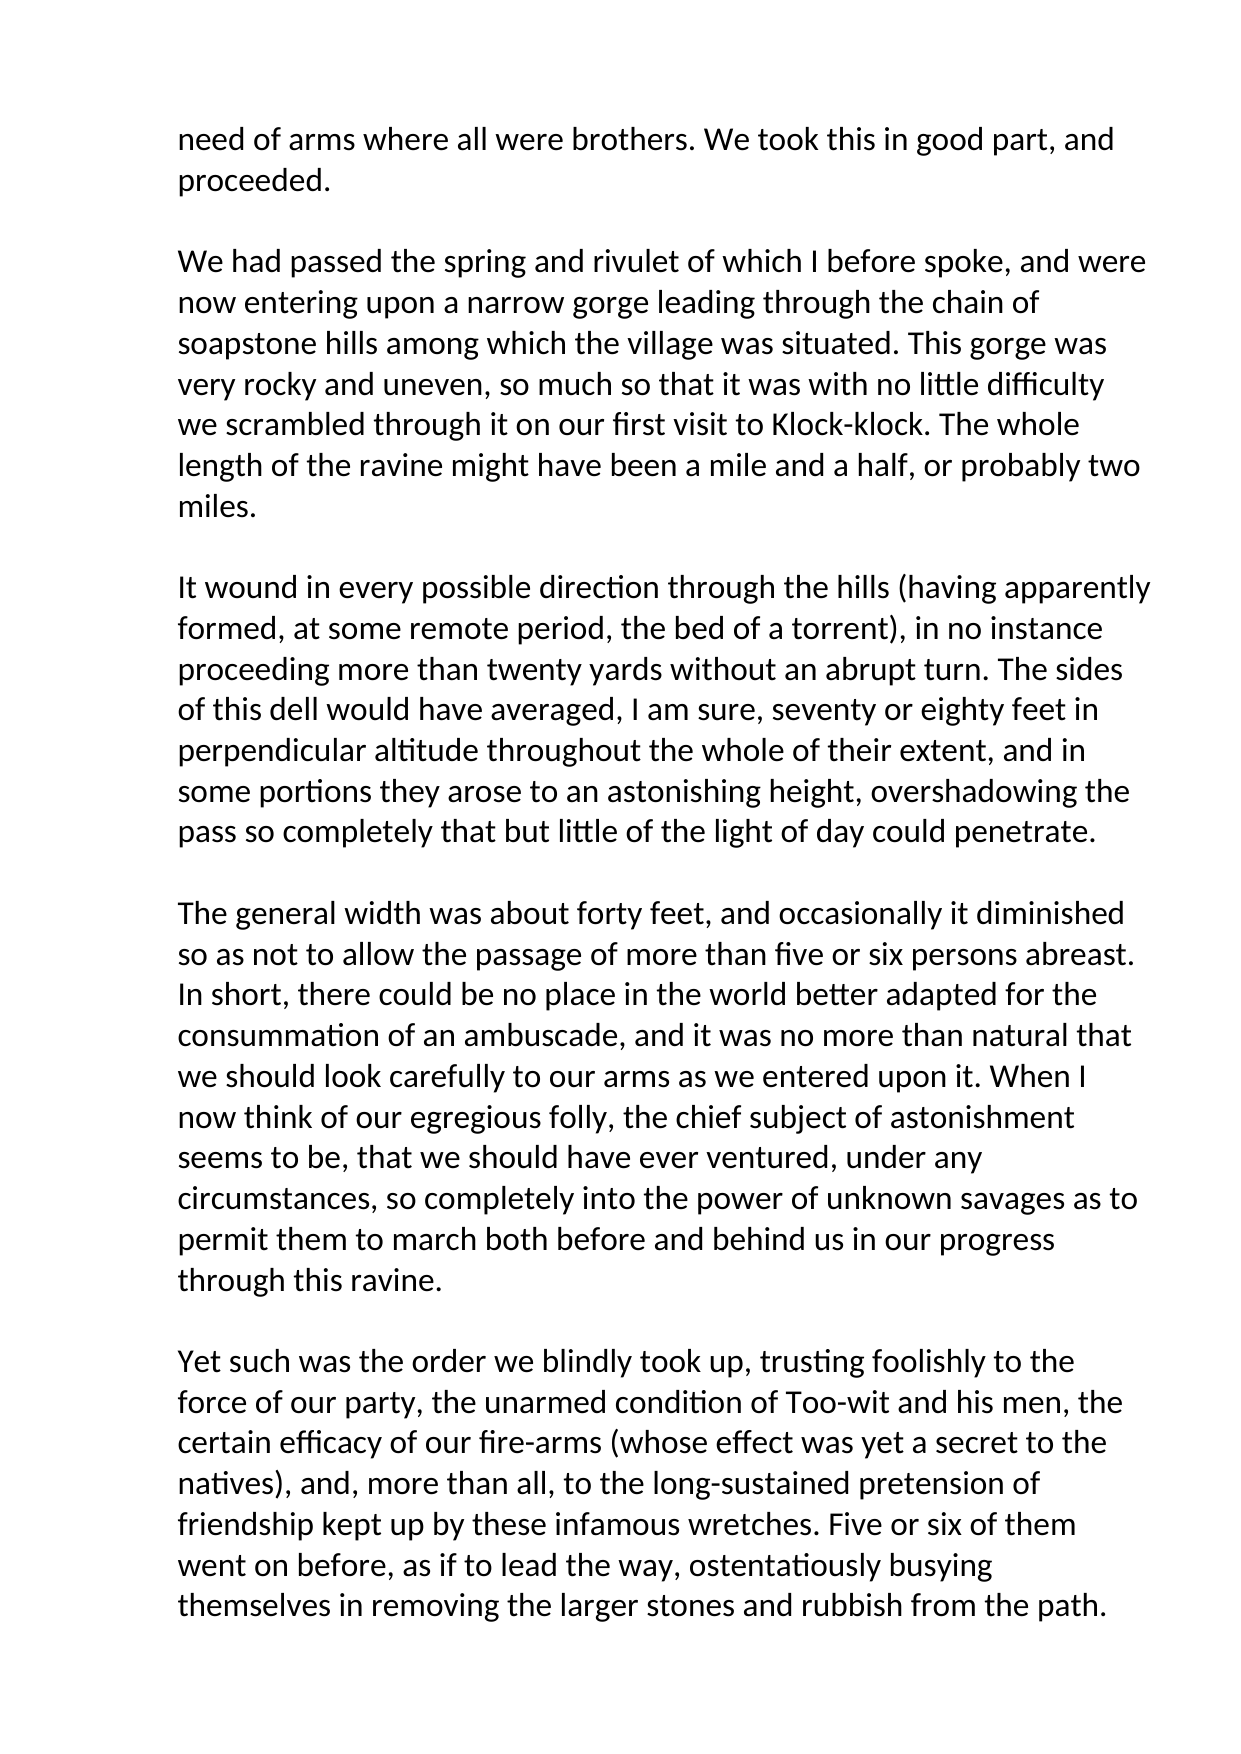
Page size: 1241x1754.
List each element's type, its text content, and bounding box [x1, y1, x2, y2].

text We had passed the spring and rivulet of which I before spoke, and were now entering upon a narrow gorge leading through the chain of soapstone hills among which the village was situated. This gorge was very rocky and uneven, so much so that it was with no little difficulty we scrambled through it on our first visit to Klock-klock. The whole length of the ravine might have been a mile and a half, or probably two miles. [177, 240, 1152, 525]
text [177, 118, 1152, 199]
text It wound in every possible direction through the hills (having apparently formed, at some remote period, the bed of a torrent), in no instance proceeding more than twenty yards without an abrupt turn. The sides of this dell would have averaged, I am sure, seventy or eighty feet in perpendicular altitude throughout the whole of their extent, and in some portions they arose to an astonishing height, overshadowing the pass so completely that but little of the light of day could penetrate. [177, 566, 1152, 851]
text The general width was about forty feet, and occasionally it diminished so as not to allow the passage of more than five or six persons abreast. In short, there could be no place in the world better adapted for the consummation of an ambuscade, and it was no more than natural that we should look carefully to our arms as we entered upon it. When I now think of our egregious folly, the chief subject of astonishment seems to be, that we should have ever ventured, under any circumstances, so completely into the power of unknown savages as to permit them to march both before and behind us in our progress through this ravine. [177, 892, 1152, 1299]
text Yet such was the order we blindly took up, trusting foolishly to the force of our party, the unarmed condition of Too-wit and his men, the certain efficacy of our fire-arms (whose effect was yet a secret to the natives), and, more than all, to the long-sustained pretension of friendship kept up by these infamous wretches. Five or six of them went on before, as if to lead the way, ostentatiously busying themselves in removing the larger stones and rubbish from the path. [177, 1340, 1152, 1625]
